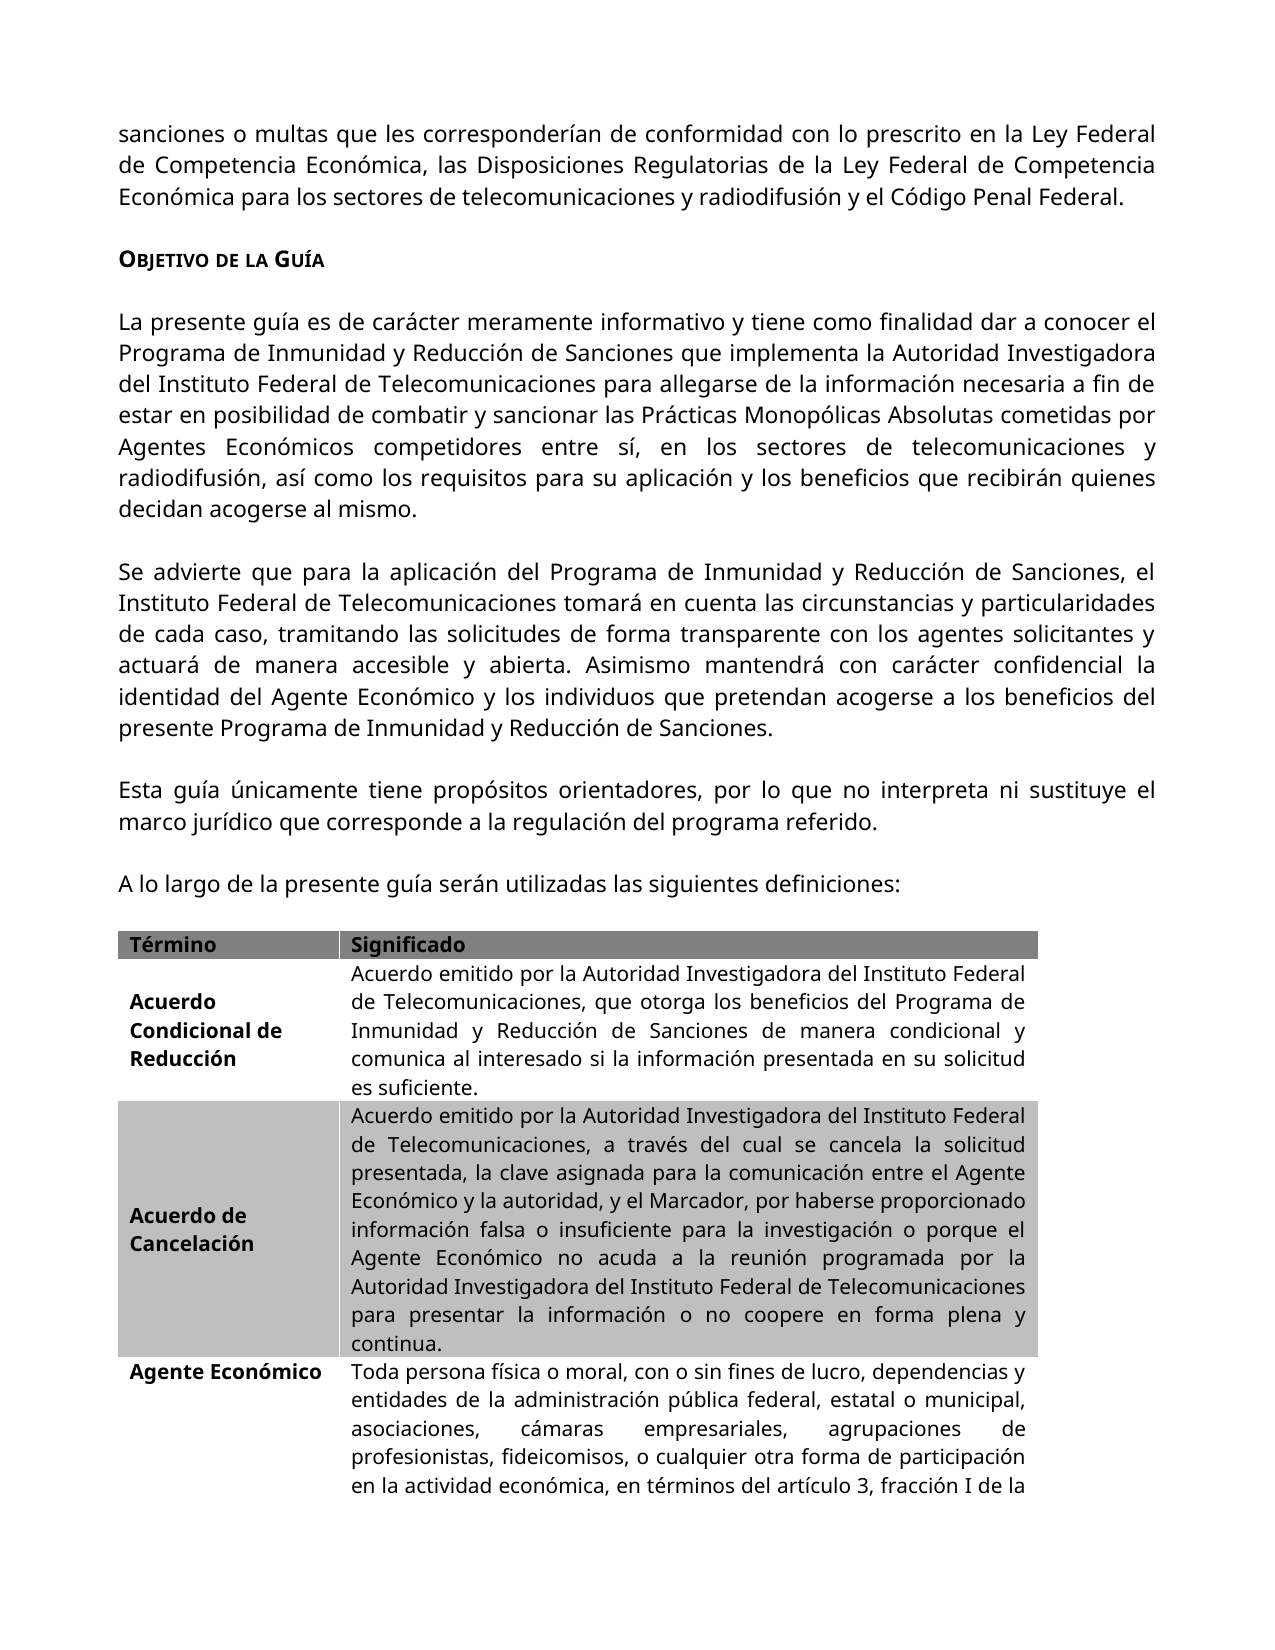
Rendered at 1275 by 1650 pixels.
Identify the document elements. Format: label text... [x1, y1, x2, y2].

table_cell Acuerdo Condicional de Reducción [118, 959, 339, 1101]
table_cell Acuerdo de Cancelación [118, 1101, 339, 1357]
text Esta guía únicamente tiene propósitos orientadores, por lo que no interpreta ni sustituye el marco jurídico que corresponde a la regulación del programa referido. [118, 774, 1157, 837]
table_cell Acuerdo emitido por la Autoridad Investigadora del Instituto Federal de Telecomunicaciones, a través del cual se cancela la solicitud presentada, la clave asignada para la comunicación entre el Agente Económico y la autoridad, y el Marcador, por haberse proporcionado información falsa o insuficiente para la investigación o porque el Agente Económico no acuda a la reunión programada por la Autoridad Investigadora del Instituto Federal de Telecomunicaciones para presentar la información o no coopere en forma plena y continua. [340, 1101, 1038, 1357]
text La presente guía es de carácter meramente informativo y tiene como finalidad dar a conocer el Programa de Inmunidad y Reducción de Sanciones que implementa la Autoridad Investigadora del Instituto Federal de Telecomunicaciones para allegarse de la información necesaria a fin de estar en posibilidad de combatir y sancionar las Prácticas Monopólicas Absolutas cometidas por Agentes Económicos competidores entre sí, en los sectores de telecomunicaciones y radiodifusión, así como los requisitos para su aplicación y los beneficios que recibirán quienes decidan acogerse al mismo. [118, 306, 1157, 524]
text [118, 118, 1157, 212]
text Se advierte que para la aplicación del Programa de Inmunidad y Reducción de Sanciones, el Instituto Federal de Telecomunicaciones tomará en cuenta las circunstancias y particularidades de cada caso, tramitando las solicitudes de forma transparente con los agentes solicitantes y actuará de manera accesible y abierta. Asimismo mantendrá con carácter confidencial la identidad del Agente Económico y los individuos que pretendan acogerse a los beneficios del presente Programa de Inmunidad y Reducción de Sanciones. [118, 556, 1157, 743]
table_header Término [118, 931, 339, 959]
table_cell Agente Económico [118, 1357, 339, 1499]
text A lo largo de la presente guía serán utilizadas las siguientes definiciones: [118, 868, 1157, 899]
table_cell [340, 1357, 1038, 1499]
table_cell Acuerdo emitido por la Autoridad Investigadora del Instituto Federal de Telecomunicaciones, que otorga los beneficios del Programa de Inmunidad y Reducción de Sanciones de manera condicional y comunica al interesado si la información presentada en su solicitud es suficiente. [340, 959, 1038, 1101]
table_header Significado [340, 931, 1038, 959]
subtitle Objetivo de la Guía [118, 243, 1157, 274]
